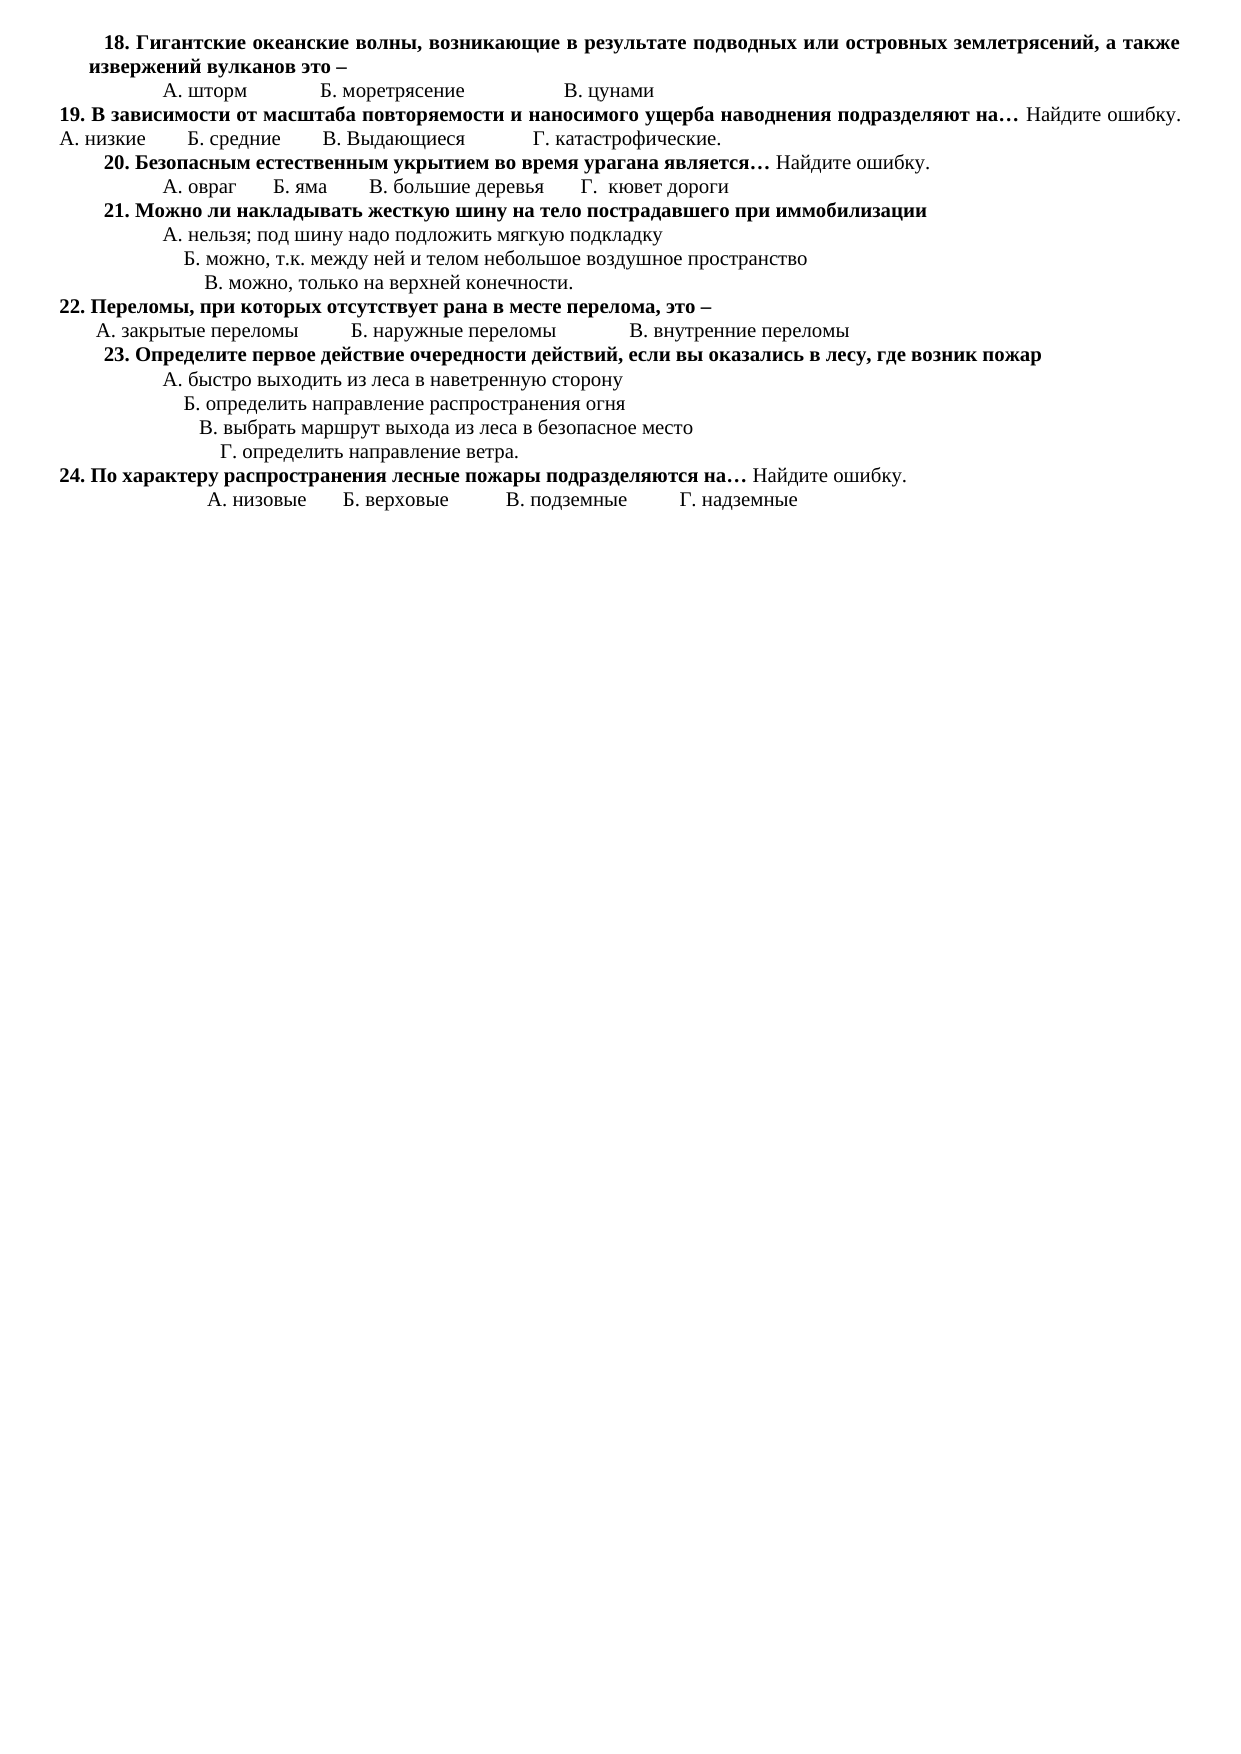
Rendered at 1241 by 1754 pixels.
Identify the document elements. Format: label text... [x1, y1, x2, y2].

text А. шторм Б. моретрясение В. цунами [103, 78, 1181, 102]
text В. выбрать маршрут выхода из леса в безопасное место [59, 414, 1181, 439]
text 22. Переломы, при которых отсутствует рана в месте перелома, это – [59, 294, 1181, 318]
text А. закрытые переломы Б. наружные переломы В. внутренние переломы [59, 318, 1181, 342]
text 20. Безопасным естественным укрытием во время урагана является… Найдите ошибку. [59, 150, 1181, 174]
text Б. определить направление распространения огня [59, 391, 1181, 414]
text 21. Можно ли накладывать жесткую шину на тело пострадавшего при иммобилизации [59, 198, 1181, 222]
text 24. По характеру распространения лесные пожары подразделяются на… Найдите ошибку. [59, 463, 1181, 487]
text А. быстро выходить из леса в наветренную сторону [59, 366, 1181, 391]
text А. овраг Б. яма В. большие деревья Г. кювет дороги [59, 174, 1181, 198]
text 18. Гигантские океанские волны, возникающие в результате подводных или островных землетрясений, а также извержений вулканов это – [89, 29, 1181, 78]
text А. нельзя; под шину надо подложить мягкую подкладку [59, 222, 1181, 246]
text Г. определить направление ветра. [59, 439, 1181, 463]
text Б. можно, т.к. между ней и телом небольшое воздушное пространство [59, 246, 1181, 270]
text А. низовые Б. верховые В. подземные Г. надземные [59, 487, 1181, 511]
text 19. В зависимости от масштаба повторяемости и наносимого ущерба наводнения подразделяют на… Найдите ошибку. А. низкие Б. средние В. Выдающиеся Г. катастрофические. [59, 102, 1181, 150]
text В. можно, только на верхней конечности. [59, 270, 1181, 294]
text 23. Определите первое действие очередности действий, если вы оказались в лесу, где возник пожар [59, 342, 1181, 366]
